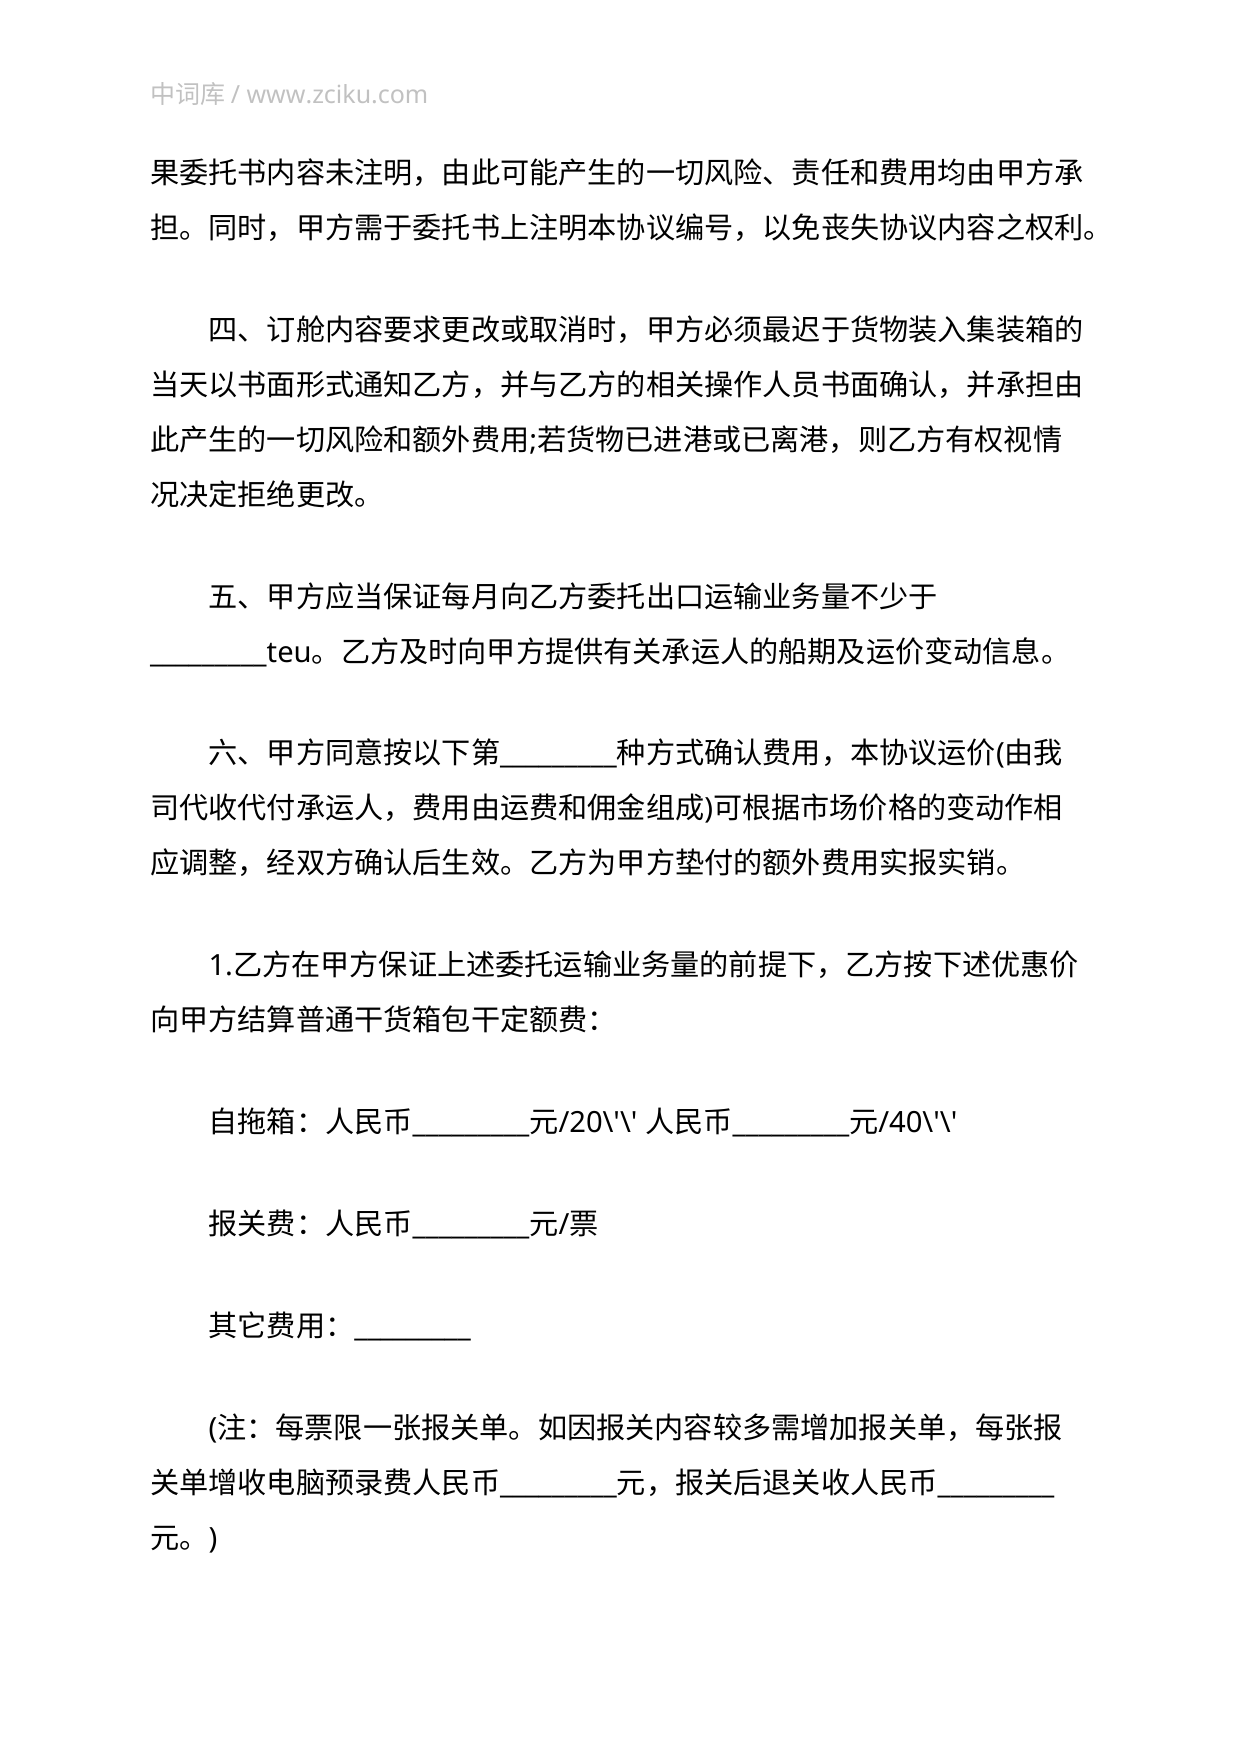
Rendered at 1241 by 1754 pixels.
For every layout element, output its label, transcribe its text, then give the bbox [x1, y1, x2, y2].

text (注：每票限一张报关单。如因报关内容较多需增加报关单，每张报关单增收电脑预录费人民币_________元，报关后退关收人民币_________元。) [150, 1404, 1090, 1557]
text 六、甲方同意按以下第_________种方式确认费用，本协议运价(由我司代收代付承运人，费用由运费和佣金组成)可根据市场价格的变动作相应调整，经双方确认后生效。乙方为甲方垫付的额外费用实报实销。 [150, 730, 1090, 882]
text 其它费用：_________ [150, 1303, 1090, 1345]
text 四、订舱内容要求更改或取消时，甲方必须最迟于货物装入集装箱的当天以书面形式通知乙方，并与乙方的相关操作人员书面确认，并承担由此产生的一切风险和额外费用;若货物已进港或已离港，则乙方有权视情况决定拒绝更改。 [150, 307, 1090, 514]
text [150, 150, 1090, 247]
text 报关费：人民币_________元/票 [150, 1201, 1090, 1243]
text 1.乙方在甲方保证上述委托运输业务量的前提下，乙方按下述优惠价向甲方结算普通干货箱包干定额费： [150, 942, 1090, 1039]
text 自拖箱：人民币_________元/20\'\' 人民币_________元/40\'\' [150, 1099, 1090, 1141]
text 五、甲方应当保证每月向乙方委托出口运输业务量不少于_________teu。乙方及时向甲方提供有关承运人的船期及运价变动信息。 [150, 573, 1090, 671]
